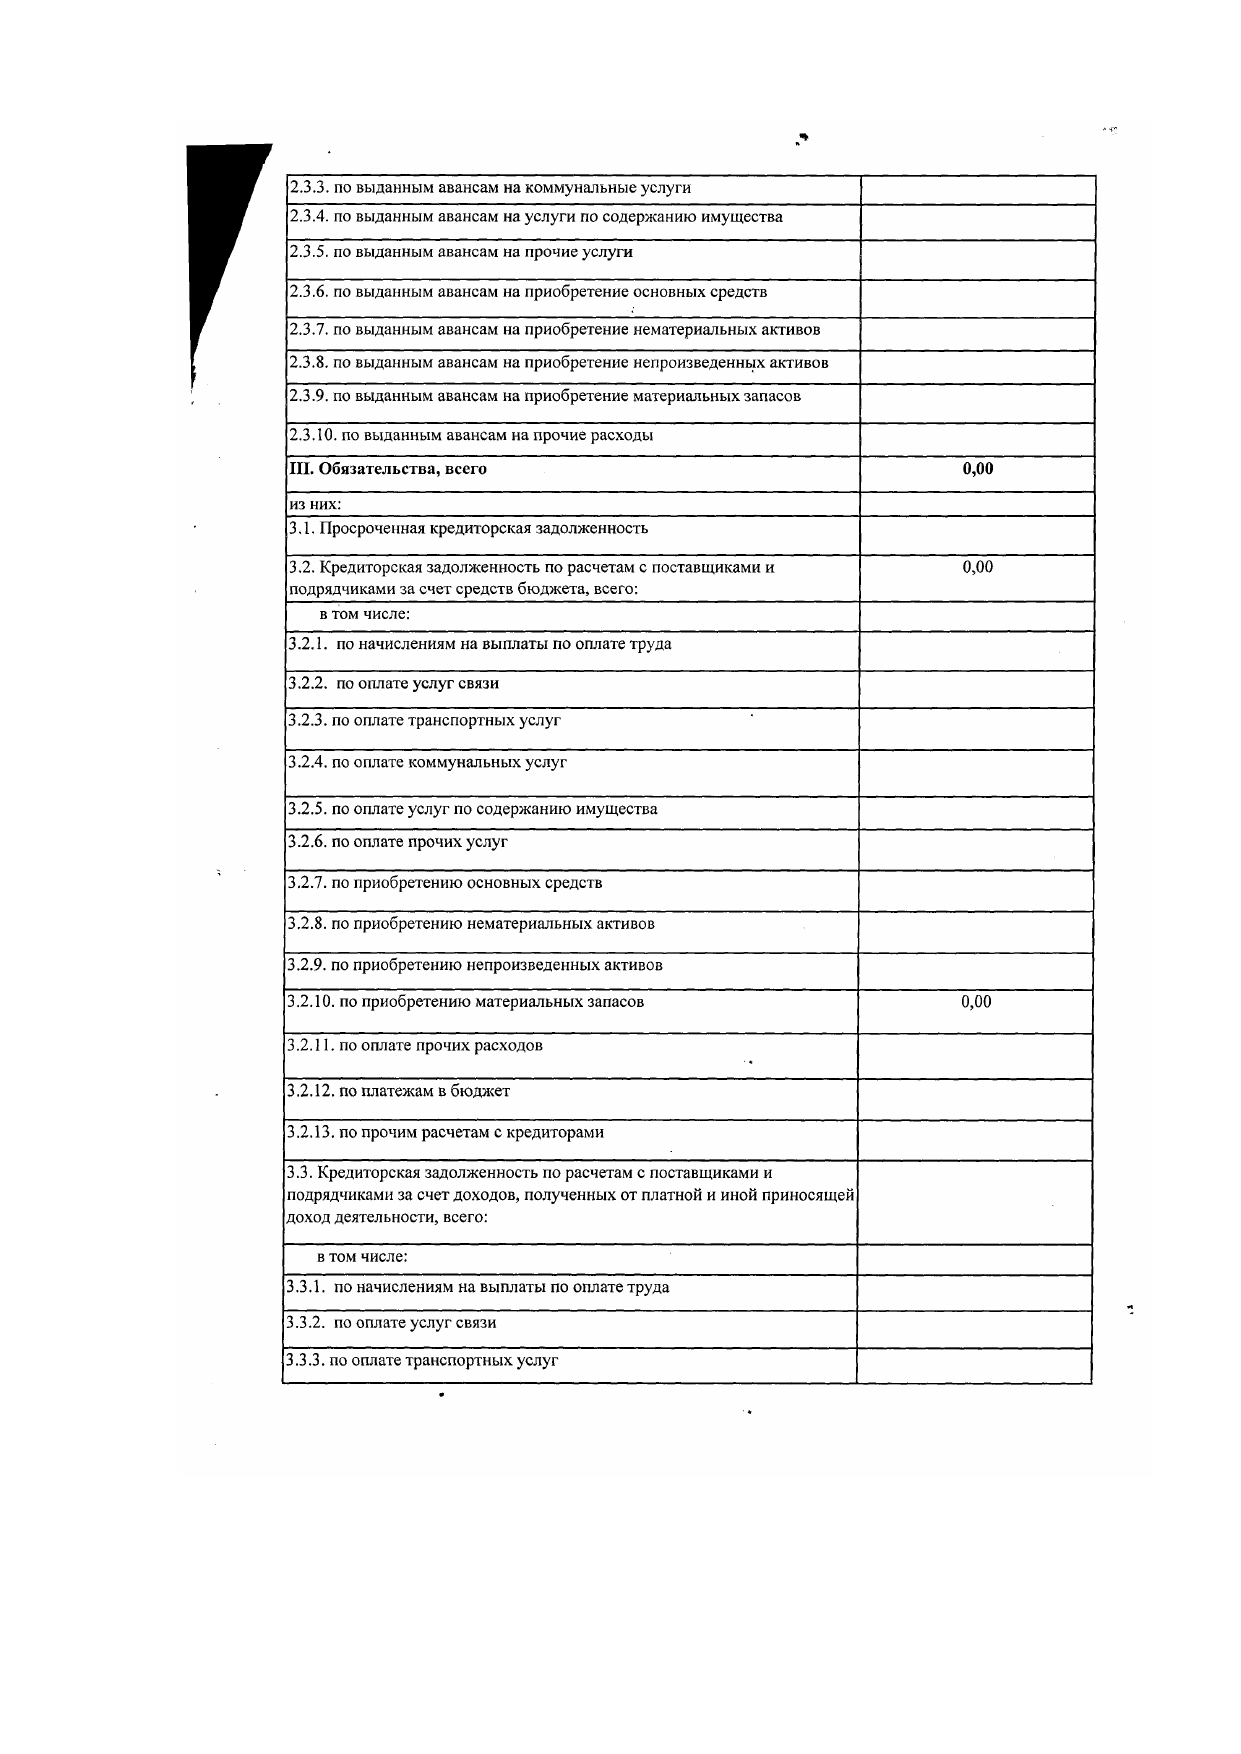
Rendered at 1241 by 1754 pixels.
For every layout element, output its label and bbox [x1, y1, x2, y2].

picture [177, 118, 1152, 1477]
